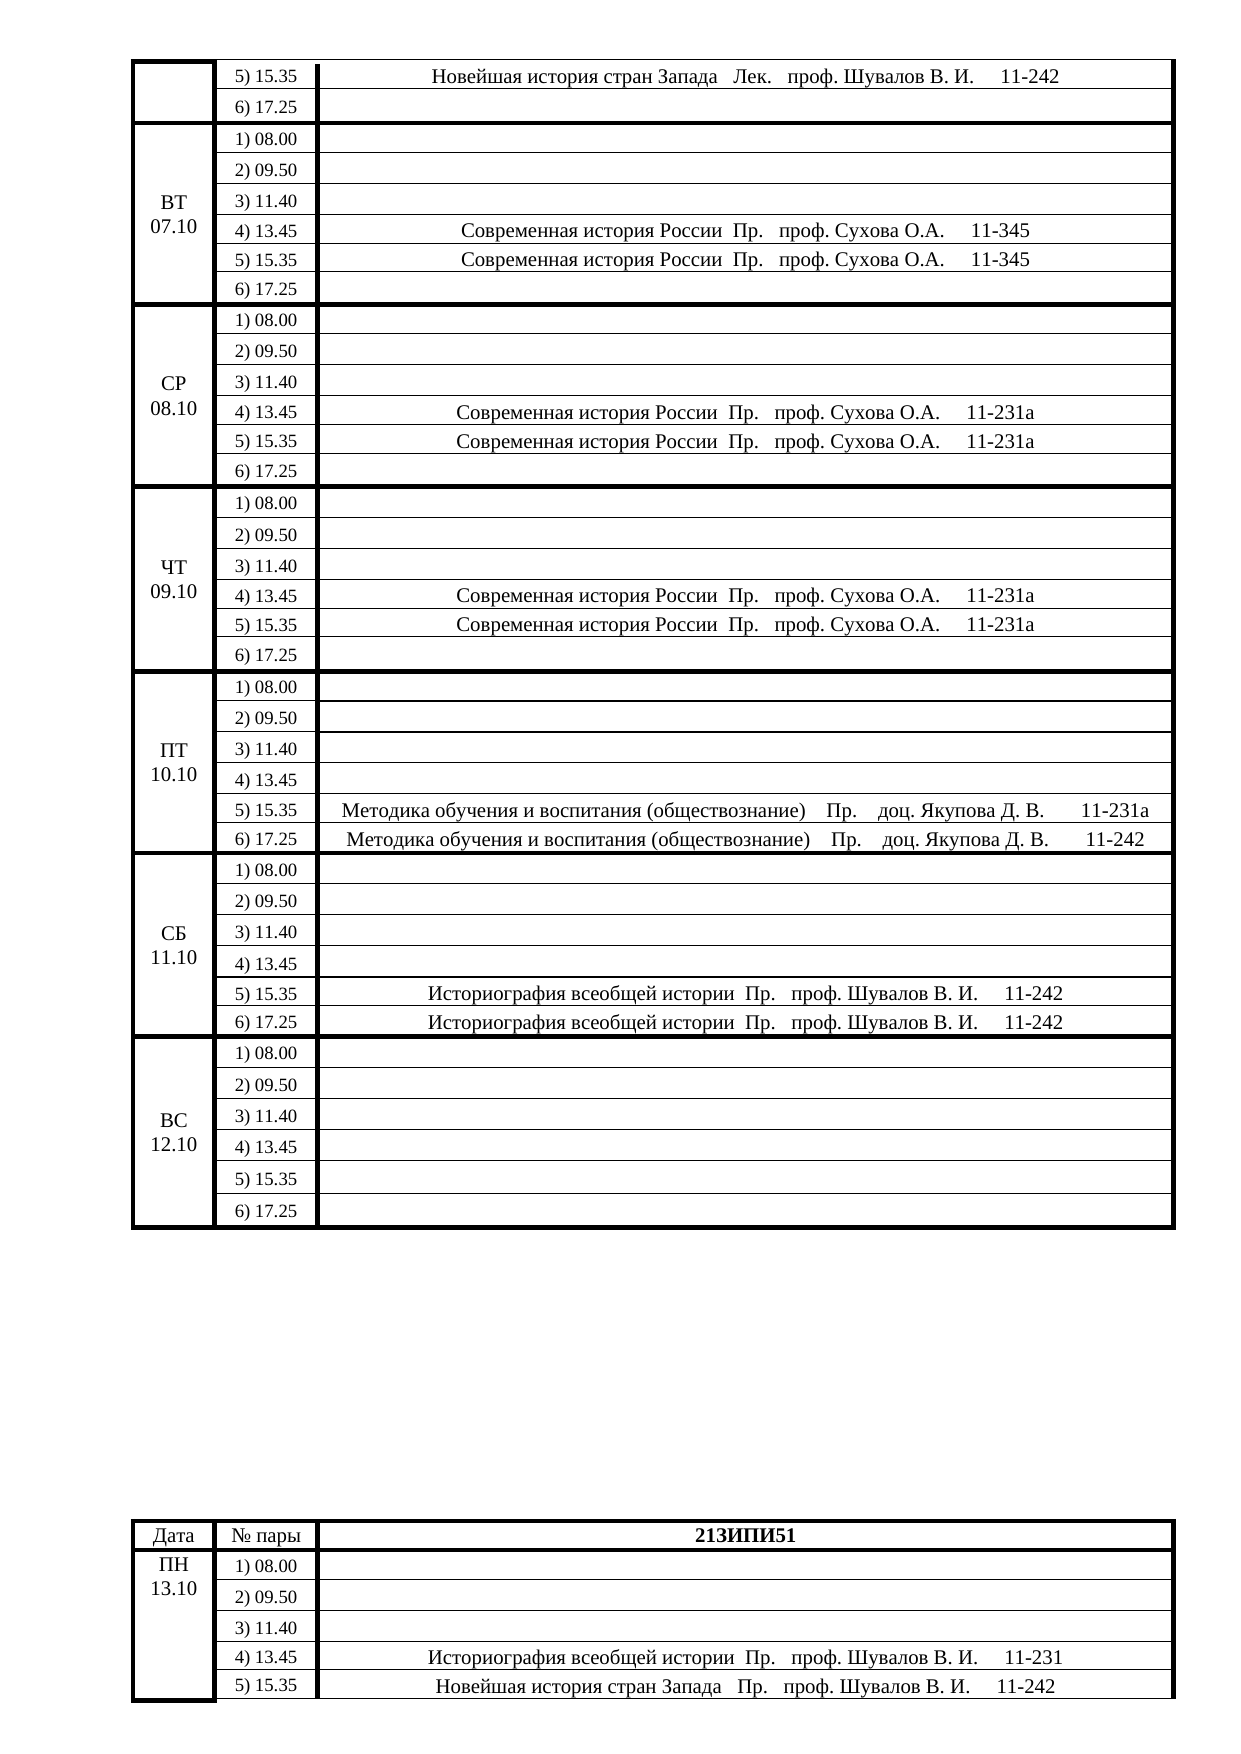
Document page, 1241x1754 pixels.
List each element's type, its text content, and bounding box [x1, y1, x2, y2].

table_cell 4) 13.45 [217, 580, 315, 607]
table_cell [320, 89, 1171, 121]
table_cell [320, 702, 1171, 731]
table_cell [320, 855, 1171, 883]
table_cell 4) 13.45 [217, 1642, 315, 1669]
table_cell 5) 15.35 [217, 1161, 315, 1192]
table_cell 5) 15.35 [217, 244, 315, 271]
table_cell Современная история России Пр. проф. Сухова О.А. 11-231а [320, 580, 1171, 607]
table_cell Методика обучения и воспитания (обществознание) Пр. доц. Якупова Д. В. 11-231а [320, 794, 1171, 822]
table_header Дата [135, 1523, 212, 1547]
table_header 21ЗИПИ51 [320, 1523, 1171, 1547]
table_cell 4) 13.45 [217, 946, 315, 976]
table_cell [320, 1670, 1171, 1698]
table_cell 3) 11.40 [217, 184, 315, 214]
table_cell Новейшая история стран Запада Лек. проф. Шувалов В. И. 11-242 [318, 60, 1171, 88]
table_cell Историография всеобщей истории Пр. проф. Шувалов В. И. 11-242 [320, 978, 1171, 1005]
table_cell 5) 15.35 [217, 794, 315, 822]
table_cell [320, 733, 1171, 762]
table_cell 5) 15.35 [217, 425, 315, 453]
table_cell 6) 17.25 [217, 1194, 315, 1225]
table_cell 1) 08.00 [217, 855, 315, 883]
table_cell 2) 09.50 [217, 1580, 315, 1609]
table_cell 6) 17.25 [217, 454, 315, 484]
table_cell ВТ 07.10 [135, 125, 212, 302]
table_cell 3) 11.40 [217, 1611, 315, 1641]
table_cell 3) 11.40 [217, 915, 315, 945]
table_cell [320, 272, 1171, 302]
table_cell 2) 09.50 [217, 884, 315, 914]
table_header № пары [217, 1523, 315, 1547]
table_cell [320, 1039, 1171, 1067]
table_cell [320, 674, 1171, 700]
table_cell [320, 489, 1171, 517]
table_cell [320, 1068, 1171, 1098]
table_cell 1) 08.00 [217, 125, 315, 152]
table_cell СР 08.10 [135, 307, 212, 484]
table_cell 2) 09.50 [217, 701, 315, 731]
table_cell ПН 13.10 [135, 1552, 212, 1698]
table_cell [320, 1099, 1171, 1129]
table_cell ВС 12.10 [135, 1039, 212, 1225]
table_cell [320, 1552, 1171, 1578]
table_cell 2) 09.50 [217, 334, 315, 364]
table_cell 5) 15.35 [217, 609, 315, 636]
table_cell [320, 307, 1171, 333]
table_cell Историография всеобщей истории Пр. проф. Шувалов В. И. 11-242 [320, 1006, 1171, 1034]
table_cell 5) 15.35 [217, 60, 317, 88]
table_cell [320, 946, 1171, 976]
table_cell 5) 15.35 [217, 978, 315, 1005]
table_cell [320, 763, 1171, 793]
table_cell [320, 915, 1171, 945]
table_cell 4) 13.45 [217, 1130, 315, 1160]
table_cell Современная история России Пр. проф. Сухова О.А. 11-345 [320, 244, 1171, 271]
table_cell [320, 125, 1171, 152]
table_cell Современная история России Пр. проф. Сухова О.А. 11-231а [320, 609, 1171, 636]
table_cell Современная история России Пр. проф. Сухова О.А. 11-231а [320, 396, 1171, 424]
table_cell 6) 17.25 [217, 823, 315, 851]
table_cell 1) 08.00 [217, 307, 315, 333]
table_cell [320, 549, 1171, 579]
table_cell 2) 09.50 [217, 153, 315, 183]
table_cell 3) 11.40 [217, 1099, 315, 1129]
table_cell [320, 1130, 1171, 1160]
table_cell Методика обучения и воспитания (обществознание) Пр. доц. Якупова Д. В. 11-242 [320, 823, 1171, 851]
table_cell [320, 1611, 1171, 1641]
table_cell [320, 884, 1171, 914]
table_cell 1) 08.00 [217, 674, 315, 700]
table_cell Современная история России Пр. проф. Сухова О.А. 11-231а [320, 425, 1171, 453]
table_cell 3) 11.40 [217, 549, 315, 579]
table_cell 1) 08.00 [217, 489, 315, 517]
table_cell 1) 08.00 [217, 1039, 315, 1067]
table_cell 5) 15.35 [217, 1670, 315, 1698]
table_cell [320, 334, 1171, 364]
table_cell [320, 454, 1171, 484]
table_cell 6) 17.25 [217, 89, 315, 121]
table_cell 4) 13.45 [217, 215, 315, 242]
table_cell 3) 11.40 [217, 365, 315, 395]
table_cell [320, 153, 1171, 183]
table_cell [320, 1580, 1171, 1609]
table_cell ЧТ 09.10 [135, 489, 212, 669]
table_cell Современная история России Пр. проф. Сухова О.А. 11-345 [320, 215, 1171, 242]
table_cell [320, 637, 1171, 669]
table_cell [320, 365, 1171, 395]
table_cell СБ 11.10 [135, 855, 212, 1034]
table_cell ПТ 10.10 [135, 674, 212, 851]
table_cell 2) 09.50 [217, 518, 315, 548]
table_cell 6) 17.25 [217, 637, 315, 669]
table_cell 2) 09.50 [217, 1068, 315, 1098]
table_cell 3) 11.40 [217, 732, 315, 762]
table_cell 6) 17.25 [217, 272, 315, 302]
table_cell [320, 1194, 1171, 1225]
table_cell Историография всеобщей истории Пр. проф. Шувалов В. И. 11-231 [320, 1642, 1171, 1669]
table_cell [320, 518, 1171, 548]
table_cell 4) 13.45 [217, 763, 315, 793]
table_cell 6) 17.25 [217, 1006, 315, 1034]
table_cell [320, 1161, 1171, 1192]
table_cell 1) 08.00 [217, 1552, 315, 1578]
table_cell [320, 184, 1171, 214]
table_cell 4) 13.45 [217, 396, 315, 424]
